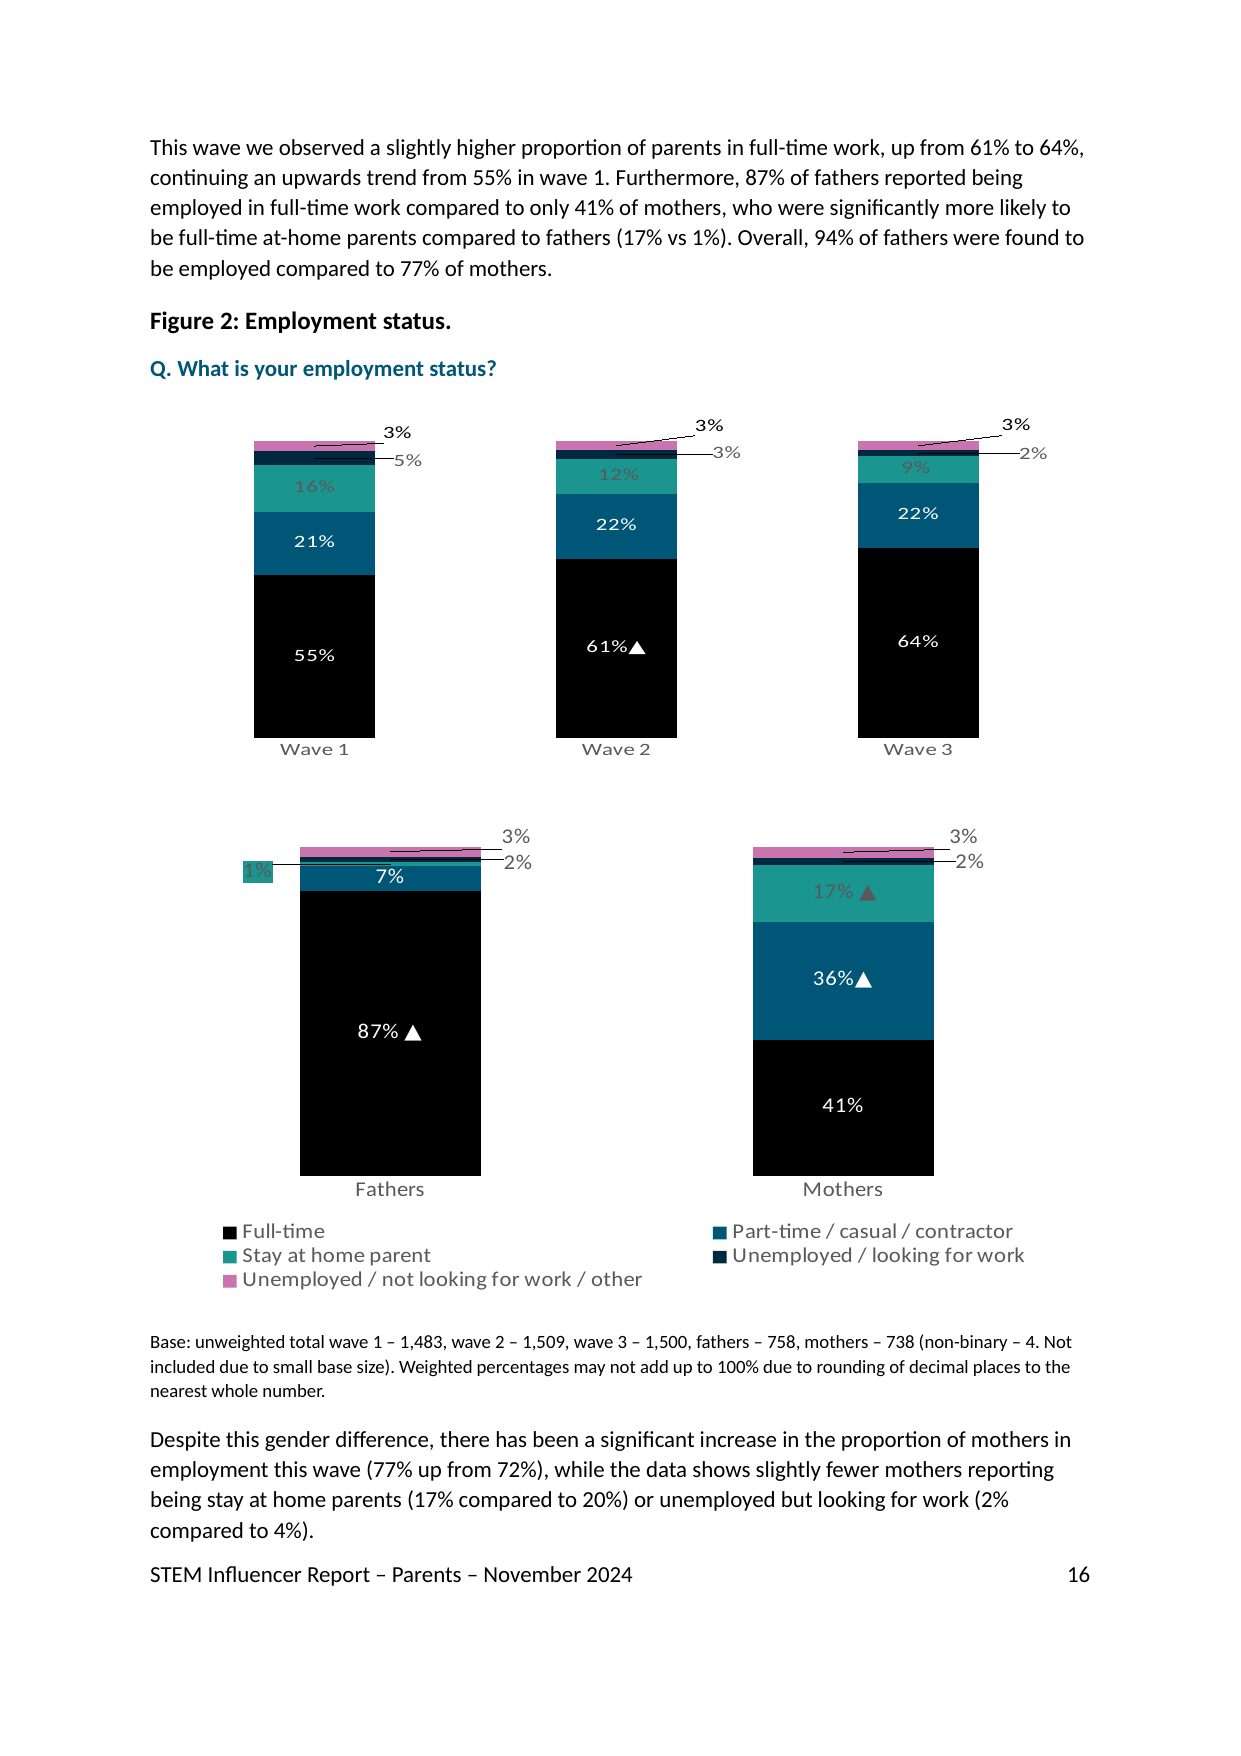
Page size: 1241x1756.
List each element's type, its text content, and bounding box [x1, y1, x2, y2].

text Figure 2: Employment status. [150, 305, 1090, 335]
text Base: unweighted total wave 1 – 1,483, wave 2 – 1,509, wave 3 – 1,500, fathers – 758, mothers – 738 (non-binary – 4. Not included due to small base size). Weighted percentages may not add up to 100% due to rounding of decimal places to the nearest whole number. [150, 1330, 1090, 1402]
text This wave we observed a slightly higher proportion of parents in full-time work, up from 61% to 64%, continuing an upwards trend from 55% in wave 1. Furthermore, 87% of fathers reported being employed in full-time work compared to only 41% of mothers, who were significantly more likely to be full-time at-home parents compared to fathers (17% vs 1%). Overall, 94% of fathers were found to be employed compared to 77% of mothers. [150, 133, 1090, 282]
text Q. What is your employment status? [150, 354, 1090, 382]
text Despite this gender difference, there has been a significant increase in the proportion of mothers in employment this wave (77% up from 72%), while the data shows slightly fewer mothers reporting being stay at home parents (17% compared to 20%) or unemployed but looking for work (2% compared to 4%). [150, 1425, 1090, 1544]
